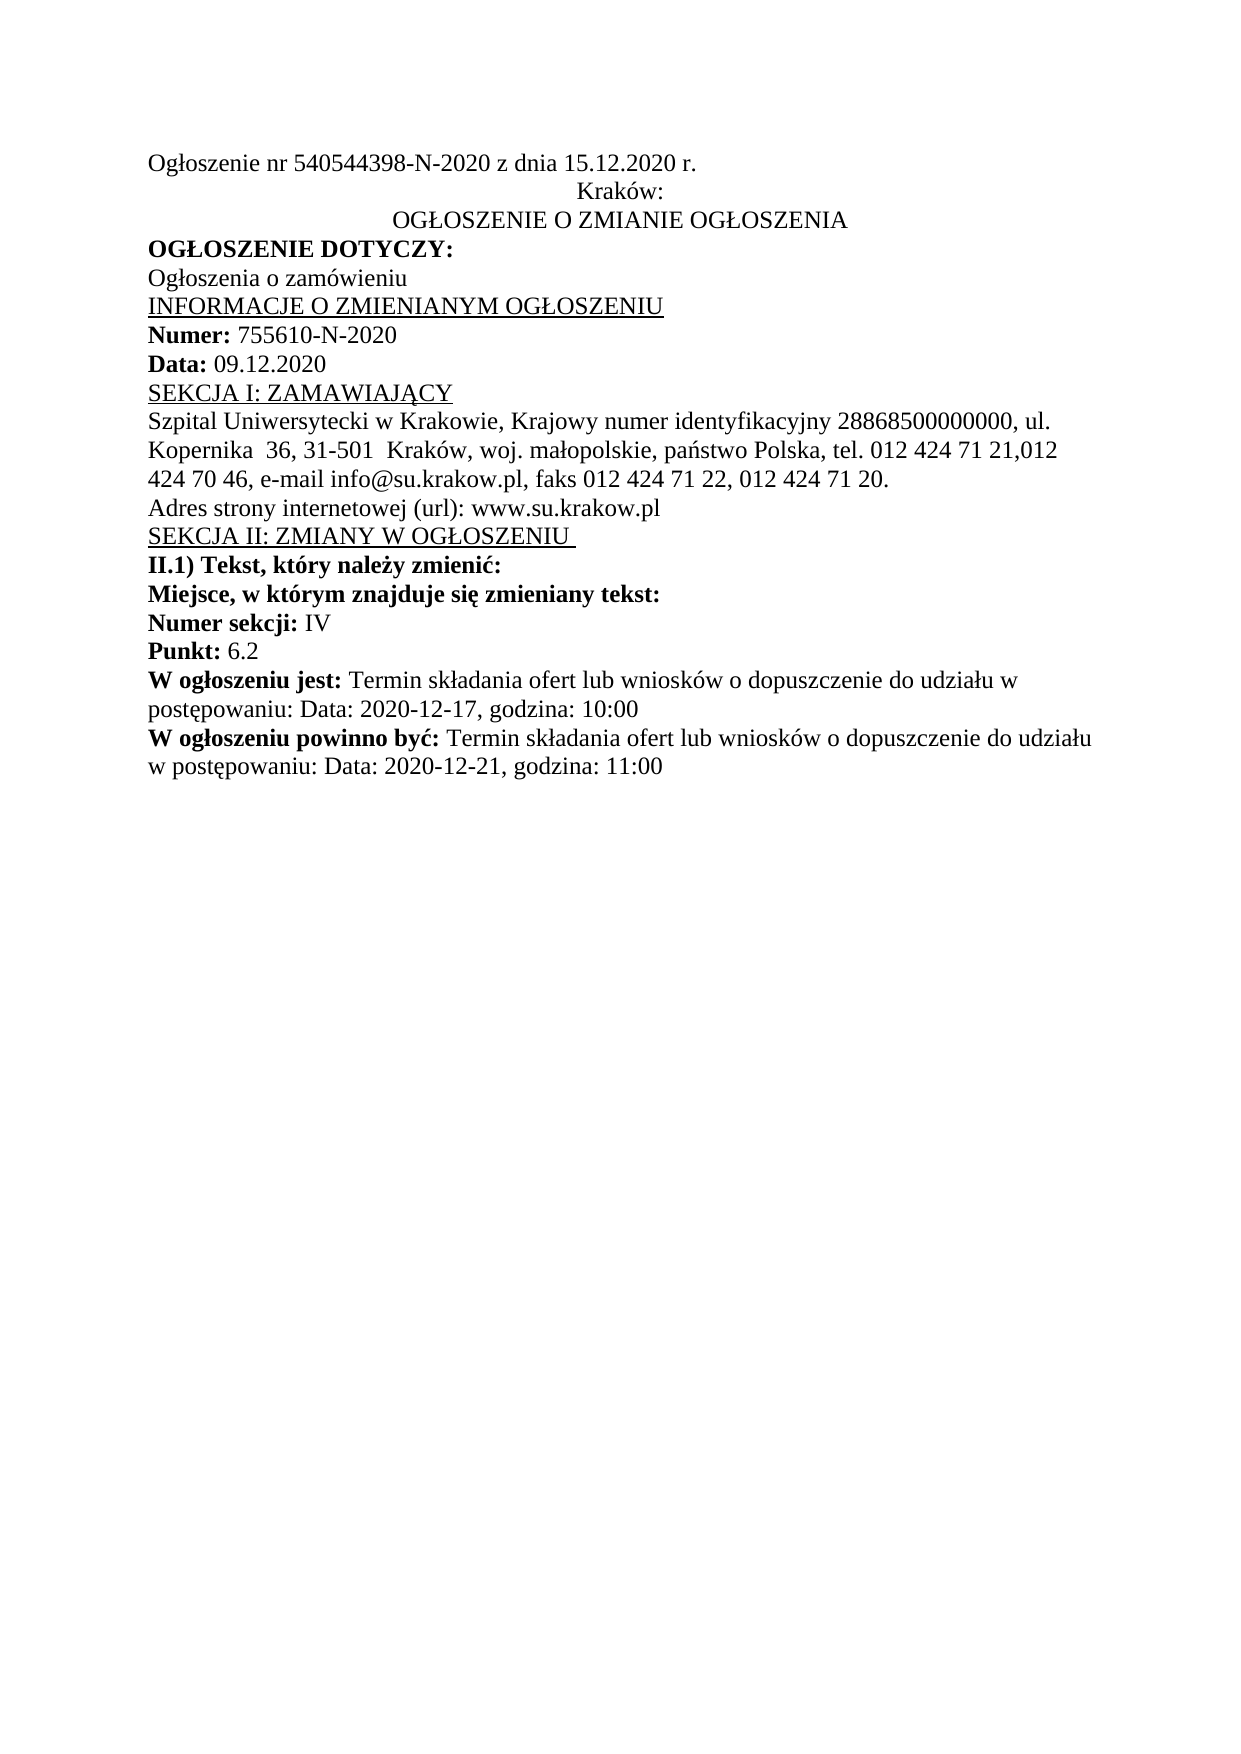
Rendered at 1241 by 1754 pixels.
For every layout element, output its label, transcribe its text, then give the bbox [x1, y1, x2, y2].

text Miejsce, w którym znajduje się zmieniany tekst: Numer sekcji: IV Punkt: 6.2 W ogłoszeniu jest: Termin składania ofert lub wniosków o dopuszczenie do udziału w postępowaniu: Data: 2020-12-17, godzina: 10:00 W ogłoszeniu powinno być: Termin składania ofert lub wniosków o dopuszczenie do udziału w postępowaniu: Data: 2020-12-21, godzina: 11:00 [148, 579, 1093, 780]
text Kraków: OGŁOSZENIE O ZMIANIE OGŁOSZENIA [148, 176, 1093, 234]
text Numer: 755610-N-2020 Data: 09.12.2020 [148, 320, 1093, 378]
text Szpital Uniwersytecki w Krakowie, Krajowy numer identyfikacyjny 28868500000000, ul. Kopernika 36, 31-501 Kraków, woj. małopolskie, państwo Polska, tel. 012 424 71 21,012 424 70 46, e-mail info@su.krakow.pl, faks 012 424 71 22, 012 424 71 20. Adres strony internetowej (url): www.su.krakow.pl [148, 406, 1093, 521]
text Ogłoszenie nr 540544398-N-2020 z dnia 15.12.2020 r. [148, 148, 1093, 176]
text OGŁOSZENIE DOTYCZY: [148, 234, 1093, 263]
text SEKCJA II: ZMIANY W OGŁOSZENIU [148, 521, 1093, 550]
text Ogłoszenia o zamówieniu [148, 263, 1093, 291]
text INFORMACJE O ZMIENIANYM OGŁOSZENIU [148, 291, 1093, 320]
text SEKCJA I: ZAMAWIAJĄCY [148, 378, 1093, 406]
text II.1) Tekst, który należy zmienić: [148, 550, 1093, 579]
